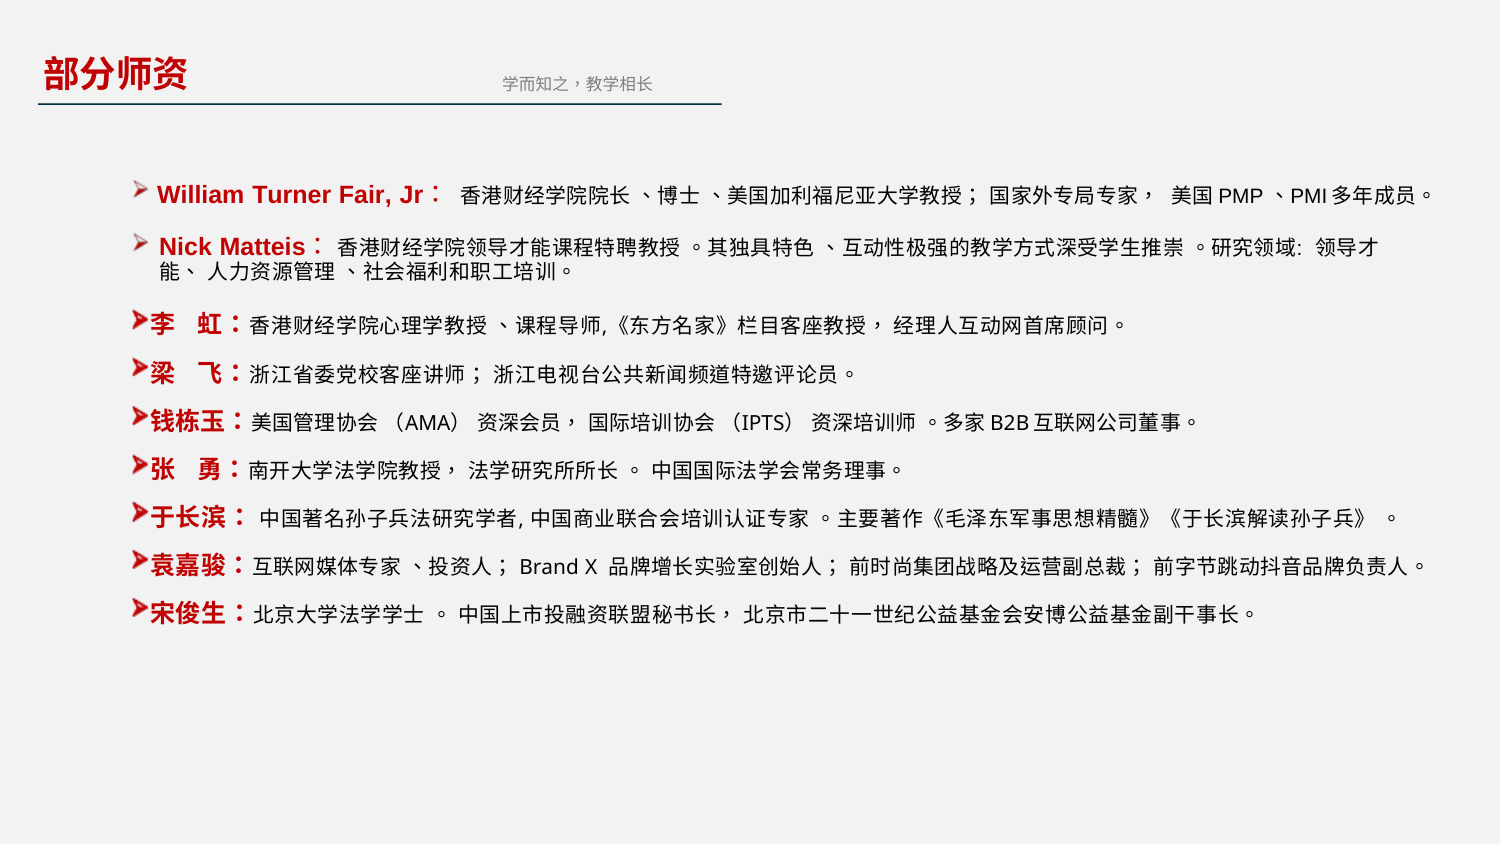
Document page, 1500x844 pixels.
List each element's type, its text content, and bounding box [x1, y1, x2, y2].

picture [132, 595, 150, 623]
text 部分师资 学而知之，教学相长 [43, 57, 1500, 96]
text 梁 飞：浙江省委党校客座讲师； 浙江电视台公共新闻频道特邀评论员。 [132, 358, 1500, 388]
text 张 勇：南开大学法学院教授， 法学研究所所长 。 中国国际法学会常务理事。 [132, 455, 1500, 484]
picture [132, 354, 150, 382]
picture [132, 228, 150, 256]
text Nick Matteis： 香港财经学院领导才能课程特聘教授 。其独具特色 、互动性极强的教学方式深受学生推崇 。研究领域: 领导才能、 人力资源管理 、社会福利和职工培训。 [132, 232, 1413, 286]
picture [132, 175, 150, 204]
text 袁嘉骏：互联网媒体专家 、投资人； Brand X 品牌增长实验室创始人； 前时尚集团战略及运营副总裁； 前字节跳动抖音品牌负责人。 [132, 551, 1500, 581]
picture [132, 402, 150, 431]
picture [132, 450, 150, 479]
text 于长滨： 中国著名孙子兵法研究学者, 中国商业联合会培训认证专家 。主要著作《毛泽东军事思想精髓》《于长滨解读孙子兵》 。 [132, 503, 1500, 532]
text 钱栋玉：美国管理协会 （AMA） 资深会员， 国际培训协会 （IPTS） 资深培训师 。多家B2B互联网公司董事。 [132, 406, 1500, 436]
text William Turner Fair, Jr： 香港财经学院院长 、博士 、美国加利福尼亚大学教授； 国家外专局专家， 美国PMP 、PMI多年成员。 [132, 179, 1500, 209]
picture [132, 498, 150, 527]
picture [132, 306, 150, 334]
picture [132, 547, 150, 575]
text 李 虹：香港财经学院心理学教授 、课程导师,《东方名家》栏目客座教授， 经理人互动网首席顾问。 [132, 310, 1500, 340]
text 宋俊生：北京大学法学学士 。 中国上市投融资联盟秘书长， 北京市二十一世纪公益基金会安博公益基金副干事长。 [132, 599, 1500, 628]
